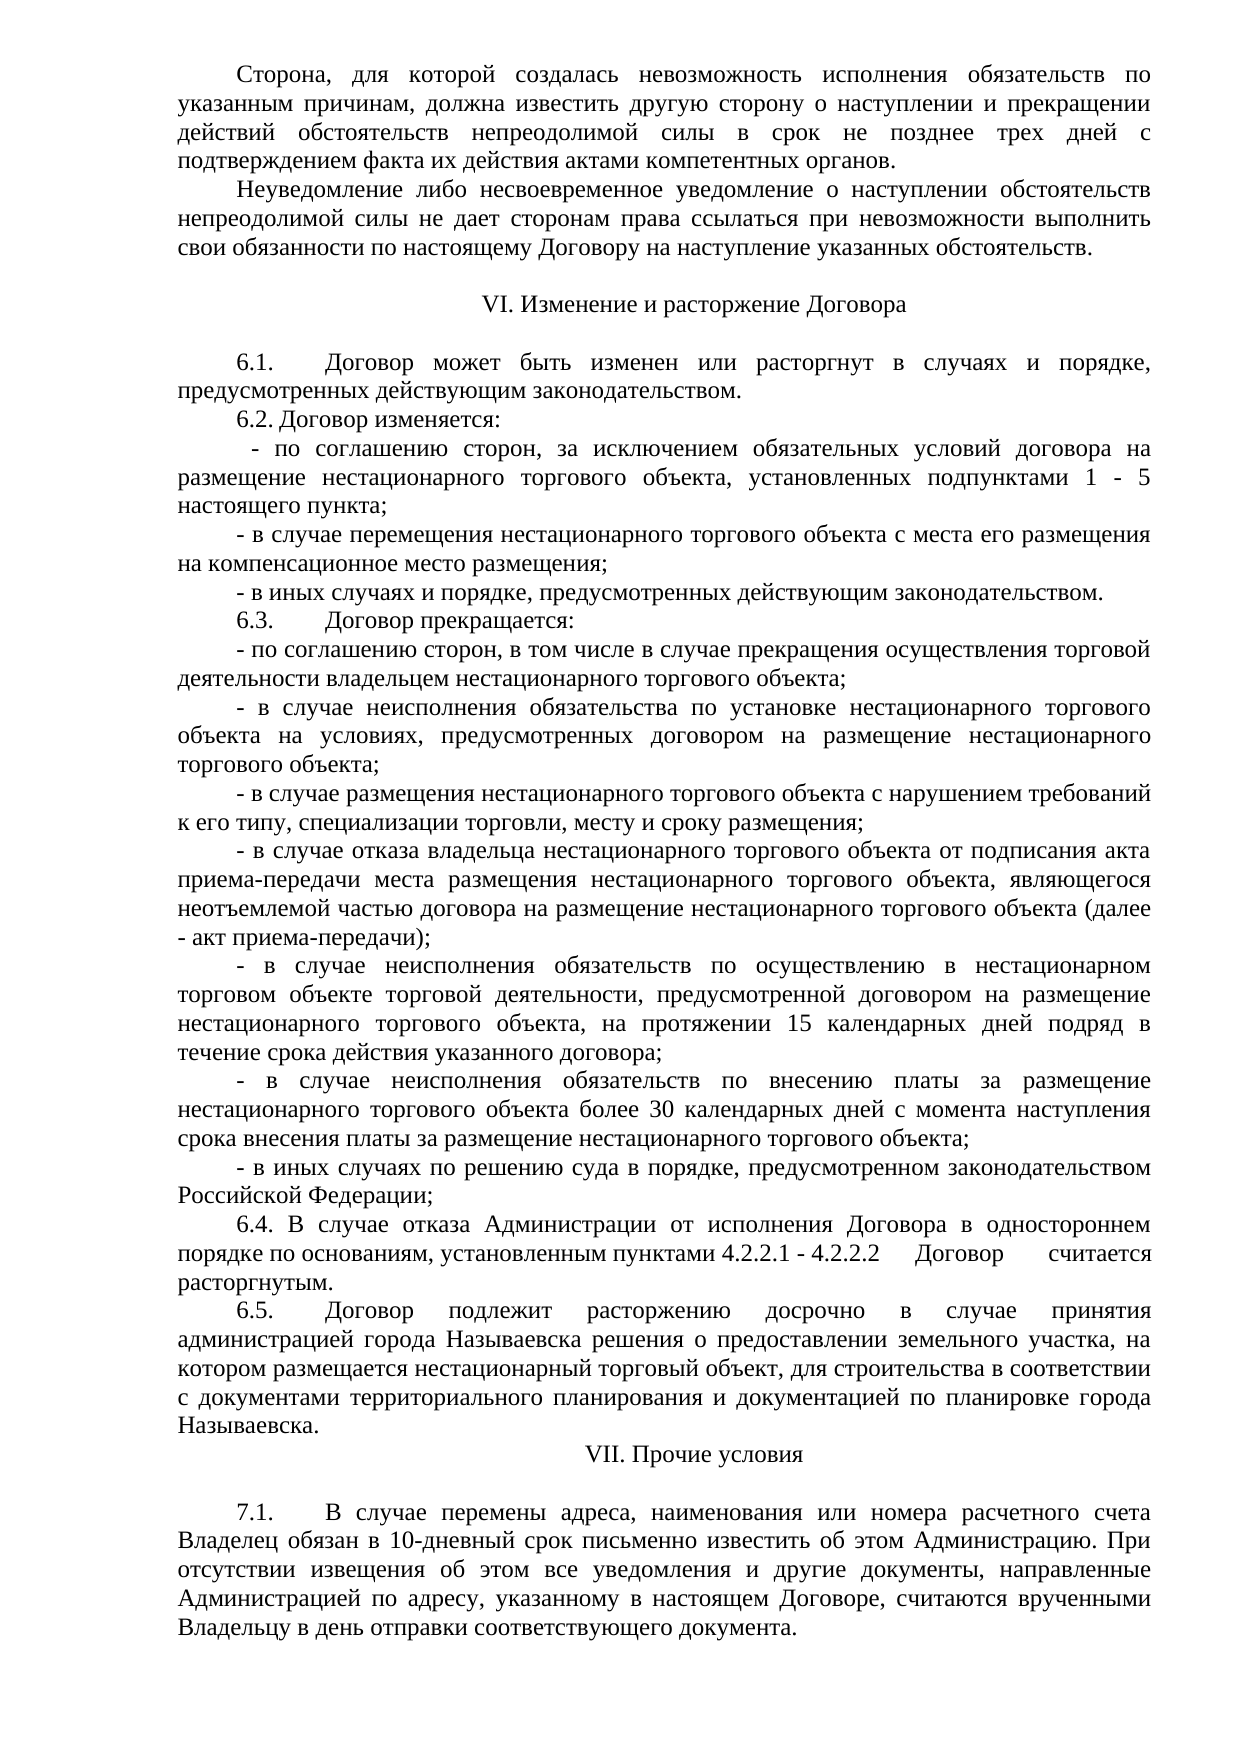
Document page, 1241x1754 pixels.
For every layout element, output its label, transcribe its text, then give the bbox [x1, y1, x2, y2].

text VII. Прочие условия [177, 1439, 1152, 1468]
text - в иных случаях по решению суда в порядке, предусмотренном законодательством Российской Федерации; [177, 1152, 1152, 1209]
text 7.1. В случае перемены адреса, наименования или номера расчетного счета Владелец обязан в 10-дневный срок письменно известить об этом Администрацию. При отсутствии извещения об этом все уведомления и другие документы, направленные Администрацией по адресу, указанному в настоящем Договоре, считаются врученными Владельцу в день отправки соответствующего документа. [177, 1497, 1152, 1640]
text 6.5. Договор подлежит расторжению досрочно в случае принятия администрацией города Называевска решения о предоставлении земельного участка, на котором размещается нестационарный торговый объект, для строительства в соответствии с документами территориального планирования и документацией по планировке города Называевска. [177, 1295, 1152, 1439]
text Неуведомление либо несвоевременное уведомление о наступлении обстоятельств непреодолимой силы не дает сторонам права ссылаться при невозможности выполнить свои обязанности по настоящему Договору на наступление указанных обстоятельств. [177, 174, 1152, 260]
text - в случае перемещения нестационарного торгового объекта с места его размещения на компенсационное место размещения; [177, 519, 1152, 577]
text VI. Изменение и расторжение Договора [177, 289, 1152, 318]
text Сторона, для которой создалась невозможность исполнения обязательств по указанным причинам, должна известить другую сторону о наступлении и прекращении действий обстоятельств непреодолимой силы в срок не позднее трех дней с подтверждением факта их действия актами компетентных органов. [177, 59, 1152, 174]
text - по соглашению сторон, за исключением обязательных условий договора на размещение нестационарного торгового объекта, установленных подпунктами 1 - 5 настоящего пункта; [177, 433, 1152, 519]
text 6.4. В случае отказа Администрации от исполнения Договора в одностороннем порядке по основаниям, установленным пунктами 4.2.2.1 - 4.2.2.2 Договор считается расторгнутым. [177, 1209, 1152, 1295]
text 6.3. Договор прекращается: [177, 605, 1152, 634]
text - в случае неисполнения обязательства по установке нестационарного торгового объекта на условиях, предусмотренных договором на размещение нестационарного торгового объекта; [177, 692, 1152, 778]
text 6.1. Договор может быть изменен или расторгнут в случаях и порядке, предусмотренных действующим законодательством. [177, 347, 1152, 404]
text - в случае размещения нестационарного торгового объекта с нарушением требований к его типу, специализации торговли, месту и сроку размещения; [177, 778, 1152, 835]
text 6.2. Договор изменяется: [177, 404, 1152, 433]
text - в случае неисполнения обязательств по осуществлению в нестационарном торговом объекте торговой деятельности, предусмотренной договором на размещение нестационарного торгового объекта, на протяжении 15 календарных дней подряд в течение срока действия указанного договора; [177, 950, 1152, 1065]
text - по соглашению сторон, в том числе в случае прекращения осуществления торговой деятельности владельцем нестационарного торгового объекта; [177, 634, 1152, 692]
text - в случае отказа владельца нестационарного торгового объекта от подписания акта приема-передачи места размещения нестационарного торгового объекта, являющегося неотъемлемой частью договора на размещение нестационарного торгового объекта (далее - акт приема-передачи); [177, 835, 1152, 950]
text - в случае неисполнения обязательств по внесению платы за размещение нестационарного торгового объекта более 30 календарных дней с момента наступления срока внесения платы за размещение нестационарного торгового объекта; [177, 1065, 1152, 1152]
text - в иных случаях и порядке, предусмотренных действующим законодательством. [177, 577, 1152, 605]
